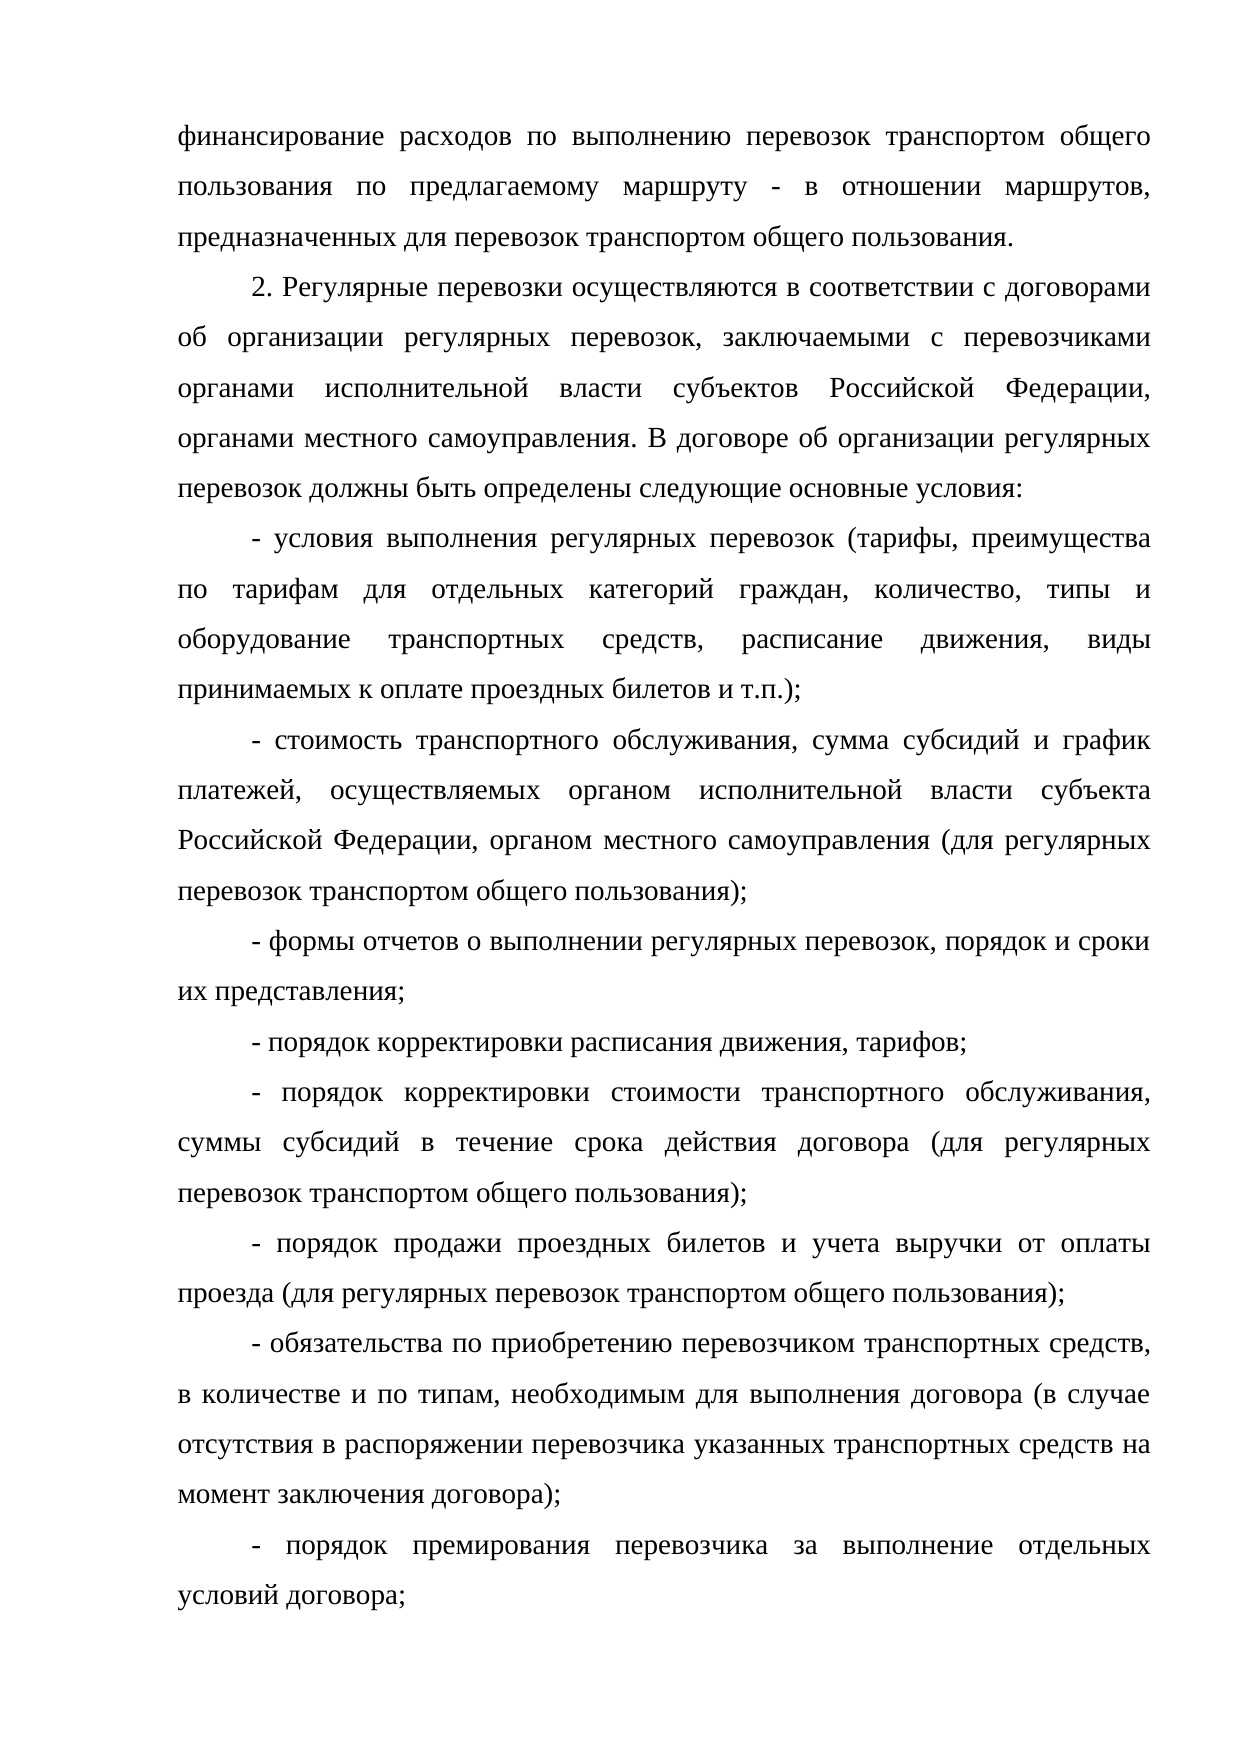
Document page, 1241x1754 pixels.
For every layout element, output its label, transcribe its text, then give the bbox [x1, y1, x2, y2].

text - порядок корректировки расписания движения, тарифов; [177, 1024, 1152, 1057]
text - порядок продажи проездных билетов и учета выручки от оплаты проезда (для регулярных перевозок транспортом общего пользования); [177, 1225, 1152, 1309]
text - формы отчетов о выполнении регулярных перевозок, порядок и сроки их представления; [177, 923, 1152, 1007]
text - обязательства по приобретению перевозчиком транспортных средств, в количестве и по типам, необходимым для выполнения договора (в случае отсутствия в распоряжении перевозчика указанных транспортных средств на момент заключения договора); [177, 1326, 1152, 1510]
text - порядок премирования перевозчика за выполнение отдельных условий договора; [177, 1527, 1152, 1611]
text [177, 118, 1152, 252]
text - порядок корректировки стоимости транспортного обслуживания, суммы субсидий в течение срока действия договора (для регулярных перевозок транспортом общего пользования); [177, 1074, 1152, 1208]
text 2. Регулярные перевозки осуществляются в соответствии с договорами об организации регулярных перевозок, заключаемыми с перевозчиками органами исполнительной власти субъектов Российской Федерации, органами местного самоуправления. В договоре об организации регулярных перевозок должны быть определены следующие основные условия: [177, 269, 1152, 504]
text - условия выполнения регулярных перевозок (тарифы, преимущества по тарифам для отдельных категорий граждан, количество, типы и оборудование транспортных средств, расписание движения, виды принимаемых к оплате проездных билетов и т.п.); [177, 521, 1152, 705]
text - стоимость транспортного обслуживания, сумма субсидий и график платежей, осуществляемых органом исполнительной власти субъекта Российской Федерации, органом местного самоуправления (для регулярных перевозок транспортом общего пользования); [177, 722, 1152, 906]
